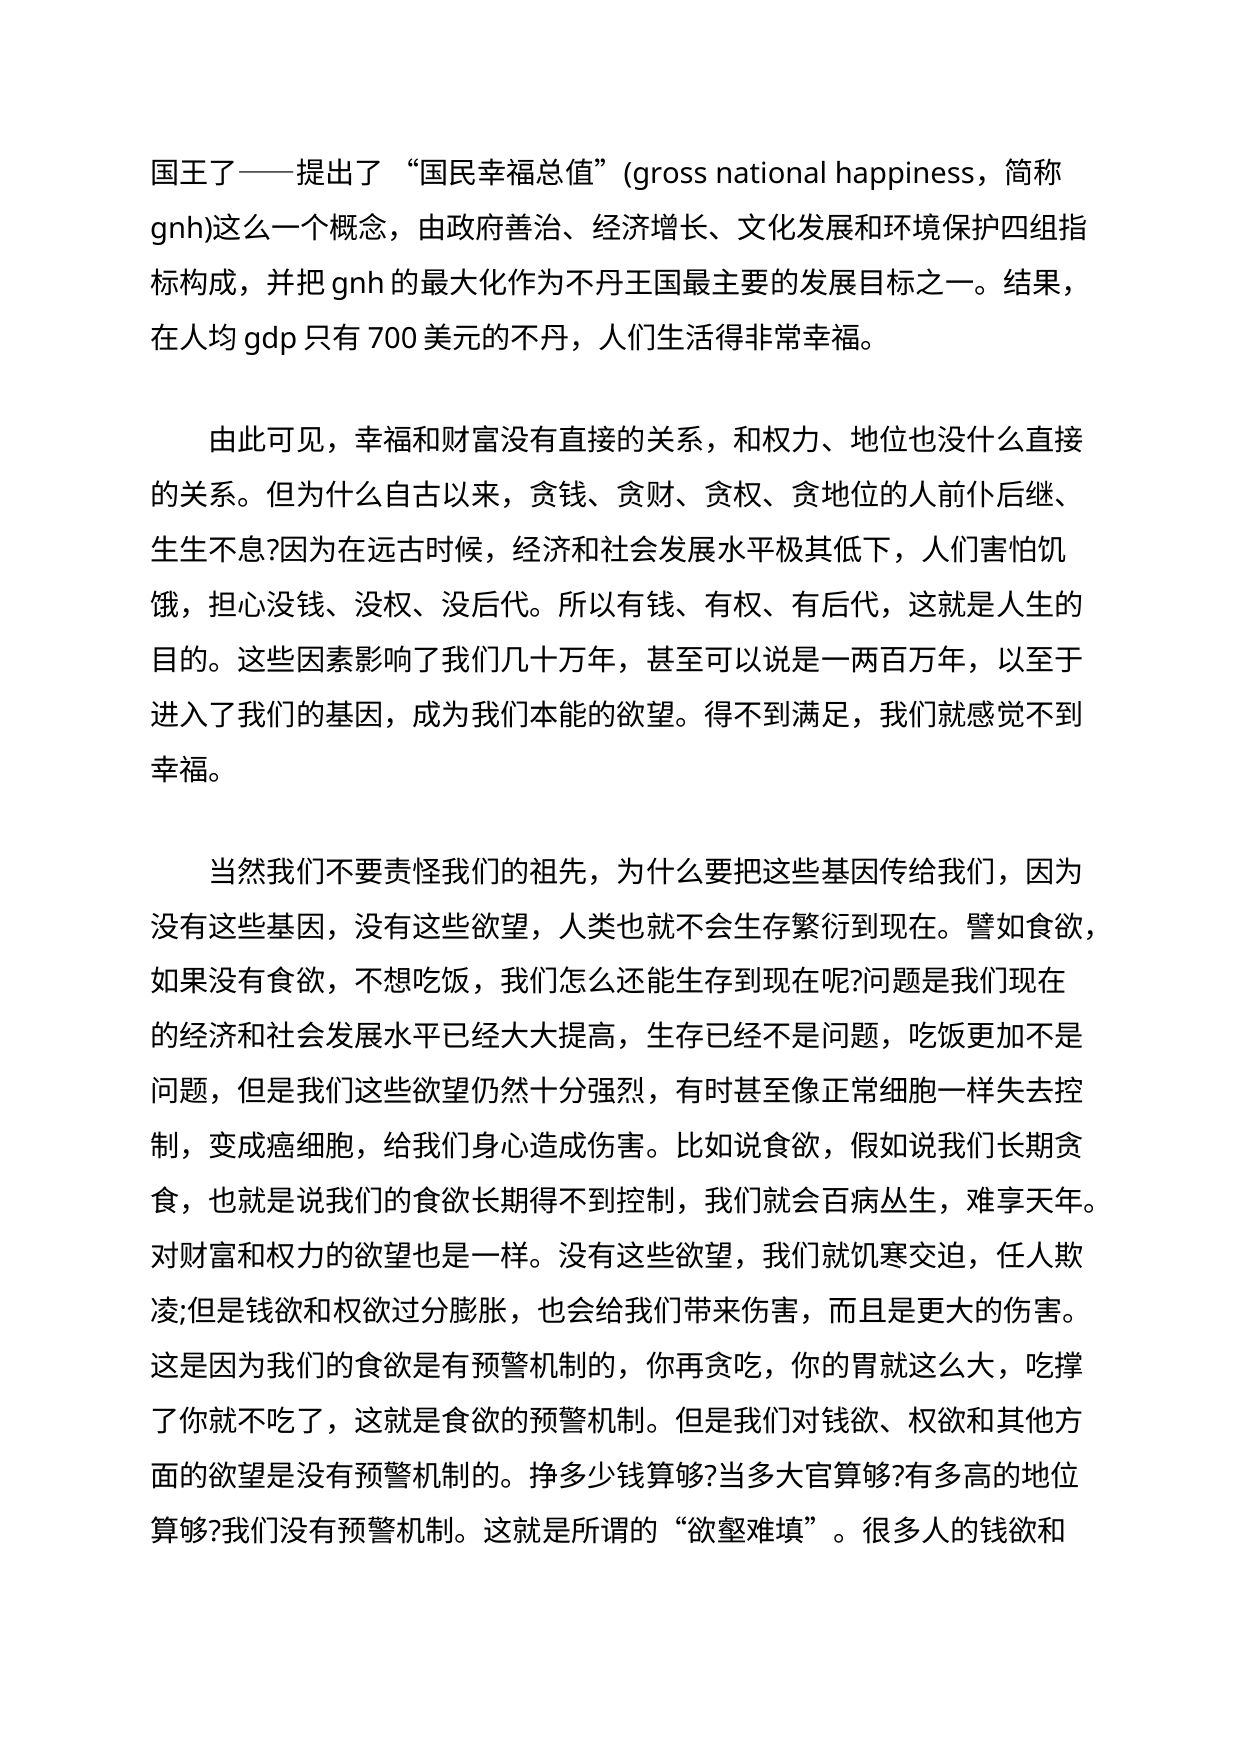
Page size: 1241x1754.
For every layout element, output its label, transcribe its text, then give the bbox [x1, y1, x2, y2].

text 由此可见，幸福和财富没有直接的关系，和权力、地位也没什么直接的关系。但为什么自古以来，贪钱、贪财、贪权、贪地位的人前仆后继、生生不息?因为在远古时候，经济和社会发展水平极其低下，人们害怕饥饿，担心没钱、没权、没后代。所以有钱、有权、有后代，这就是人生的目的。这些因素影响了我们几十万年，甚至可以说是一两百万年，以至于进入了我们的基因，成为我们本能的欲望。得不到满足，我们就感觉不到幸福。 [150, 417, 1090, 789]
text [150, 150, 1090, 357]
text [150, 848, 1090, 1550]
